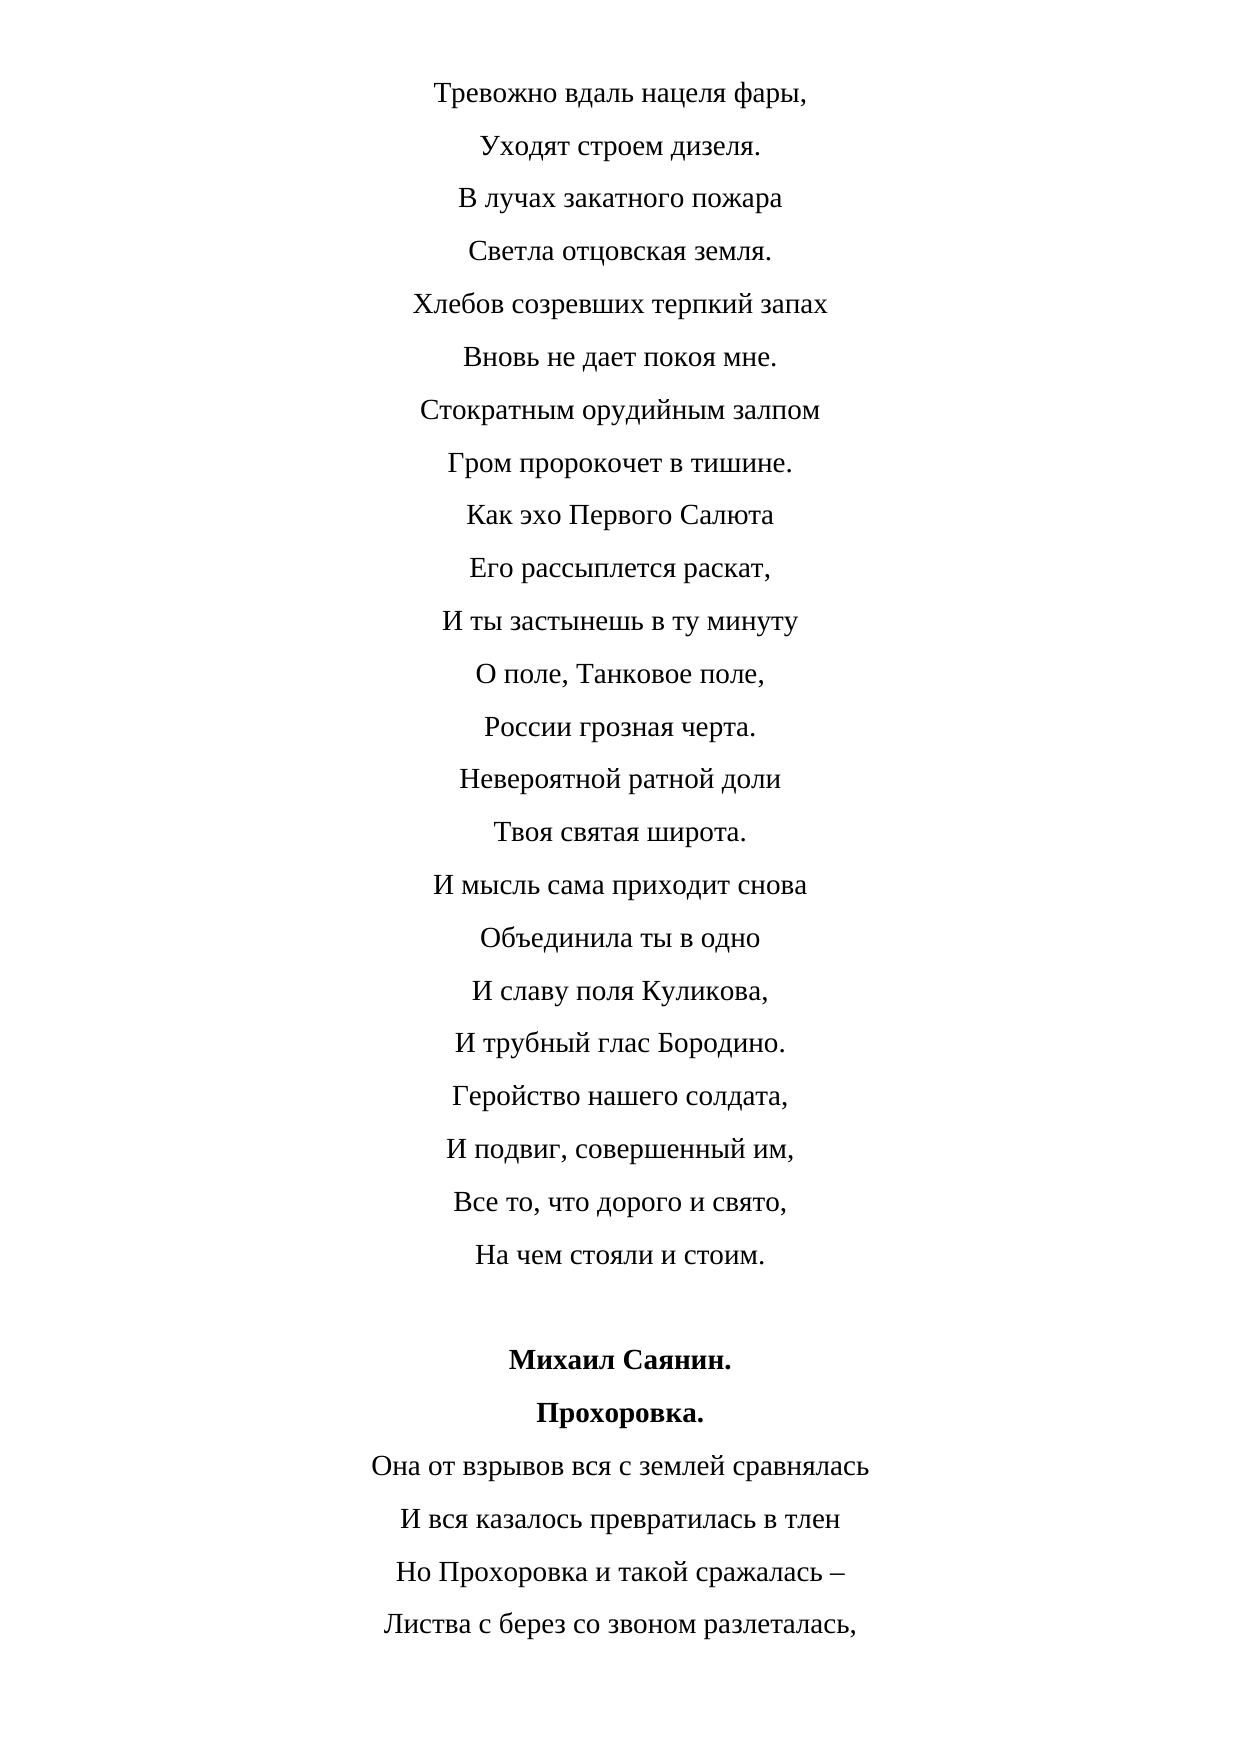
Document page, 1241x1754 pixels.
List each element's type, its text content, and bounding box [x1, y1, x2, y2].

text Невероятной ратной доли [75, 762, 1165, 795]
text Но Прохоровка и такой сражалась – [75, 1554, 1165, 1587]
text Все то, что дорого и свято, [75, 1184, 1165, 1218]
text Она от взрывов вся с землей сравнялась [75, 1448, 1165, 1482]
text И вся казалось превратилась в тлен [75, 1501, 1165, 1534]
text И славу поля Куликова, [75, 973, 1165, 1006]
text Хлебов созревших терпкий запах [75, 286, 1165, 320]
text Светла отцовская земля. [75, 233, 1165, 267]
text В лучах закатного пожара [75, 181, 1165, 214]
text Гром пророкочет в тишине. [75, 445, 1165, 478]
text Тревожно вдаль нацеля фары, [75, 75, 1165, 108]
text Как эхо Первого Салюта [75, 497, 1165, 531]
text Его рассыплется раскат, [75, 550, 1165, 584]
text И подвиг, совершенный им, [75, 1131, 1165, 1165]
text Листва с берез со звоном разлеталась, [75, 1607, 1165, 1640]
text И ты застынешь в ту минуту [75, 603, 1165, 637]
text Геройство нашего солдата, [75, 1078, 1165, 1112]
text На чем стояли и стоим. [75, 1237, 1165, 1270]
text Уходят строем дизеля. [75, 128, 1165, 161]
text Михаил Саянин. [75, 1342, 1165, 1376]
text И мысль сама приходит снова [75, 867, 1165, 901]
text Твоя святая широта. [75, 814, 1165, 848]
text О поле, Танковое поле, [75, 656, 1165, 689]
text России грозная черта. [75, 709, 1165, 742]
text Стократным орудийным залпом [75, 392, 1165, 425]
text Прохоровка. [75, 1395, 1165, 1429]
text Объединила ты в одно [75, 920, 1165, 953]
text И трубный глас Бородино. [75, 1026, 1165, 1059]
text Вновь не дает покоя мне. [75, 339, 1165, 373]
